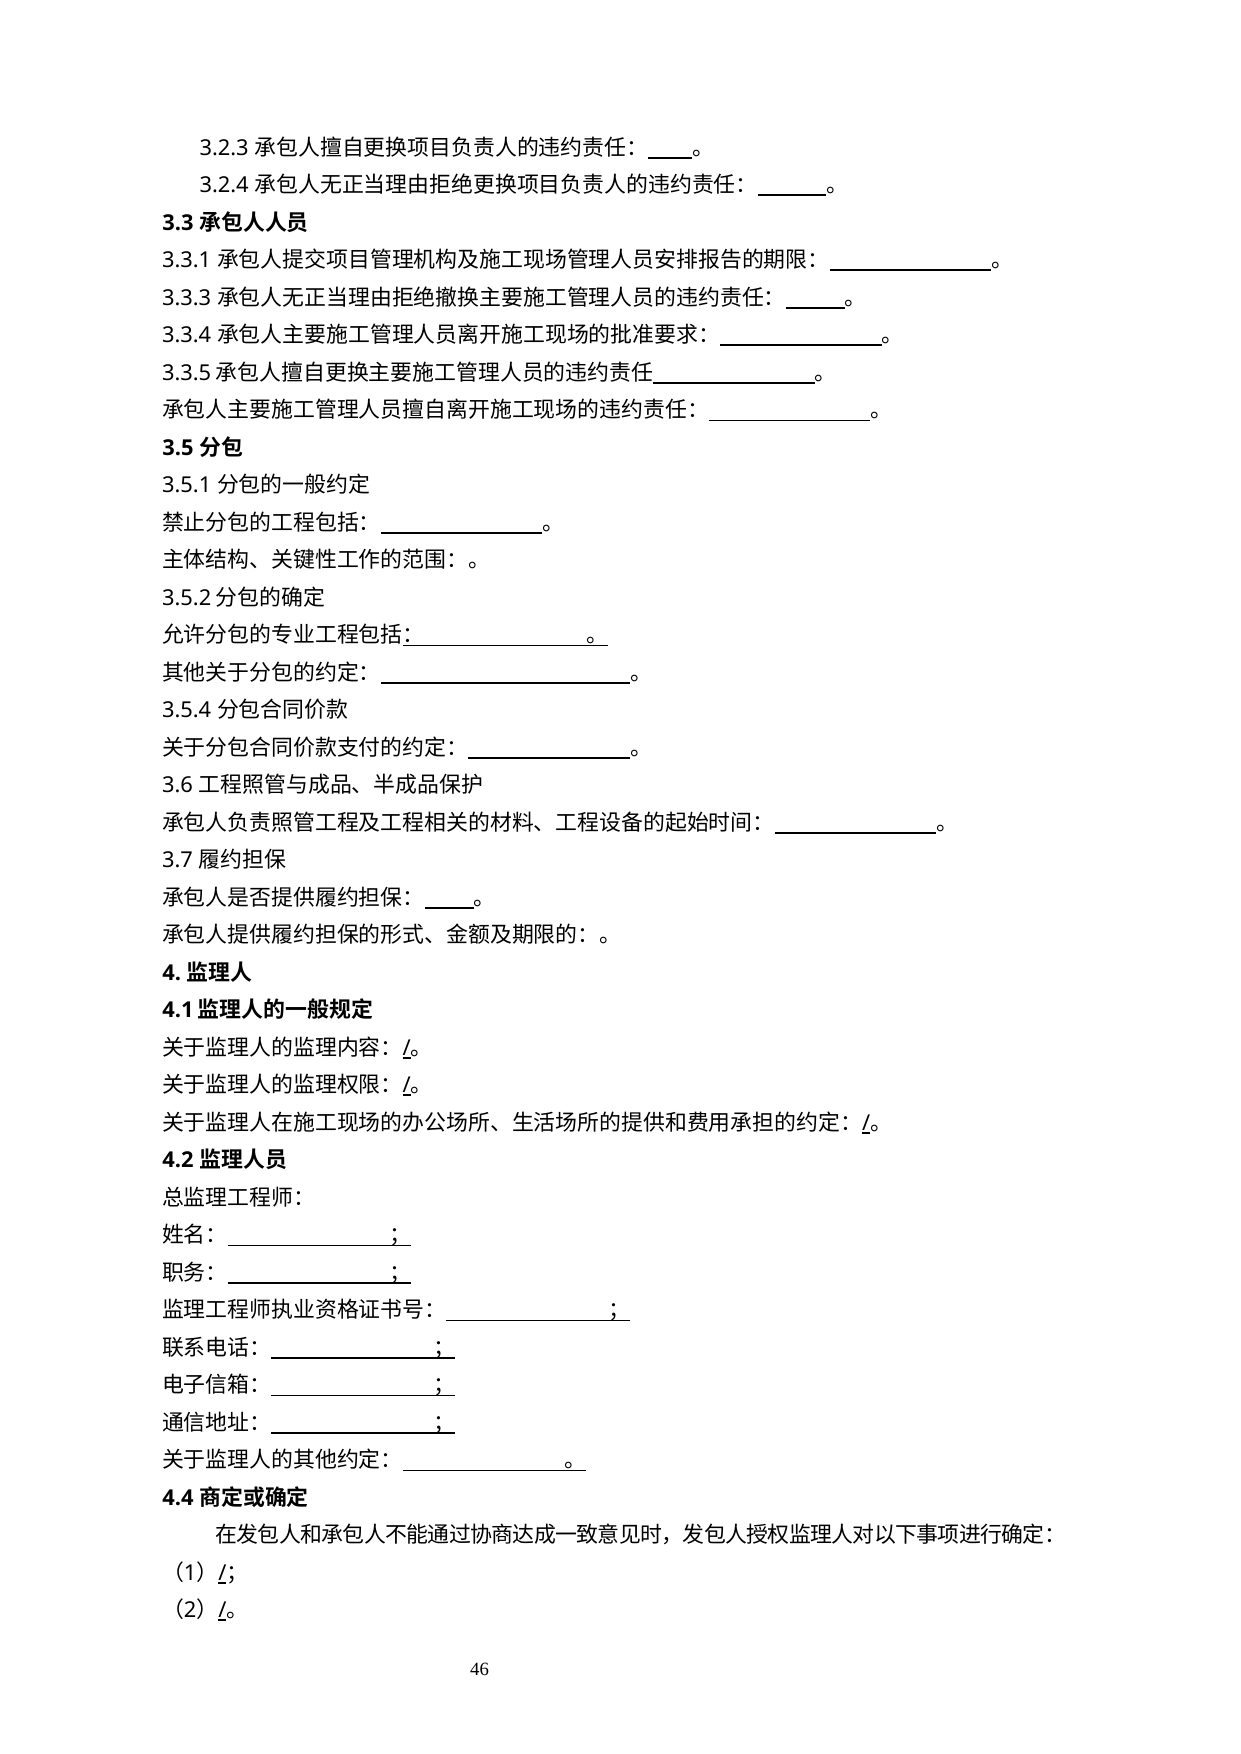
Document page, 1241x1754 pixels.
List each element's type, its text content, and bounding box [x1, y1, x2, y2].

text 3.2.3 承包人擅自更换项目负责人的违约责任： 。 [156, 127, 1122, 164]
text 3.3.3 承包人无正当理由拒绝撤换主要施工管理人员的违约责任： 。 [118, 277, 1122, 314]
text 4.4 商定或确定 [118, 1477, 1122, 1514]
text 承包人负责照管工程及工程相关的材料、工程设备的起始时间： 。 [118, 802, 1122, 839]
text 关于监理人的监理权限：/。 [118, 1064, 1122, 1102]
text 3.7 履约担保 [118, 839, 1122, 877]
text 3.2.4 承包人无正当理由拒绝更换项目负责人的违约责任： 。 [156, 164, 1122, 202]
text 3.6 工程照管与成品、半成品保护 [118, 764, 1122, 802]
text 4.1监理人的一般规定 [118, 989, 1122, 1027]
text 关于分包合同价款支付的约定： 。 [118, 727, 1122, 764]
text 在发包人和承包人不能通过协商达成一致意见时，发包人授权监理人对以下事项进行确定： [118, 1514, 1122, 1552]
text 3.3.1 承包人提交项目管理机构及施工现场管理人员安排报告的期限： 。 [118, 239, 1122, 277]
text 姓名： ； [118, 1214, 1122, 1252]
text 关于监理人的监理内容：/。 [118, 1027, 1122, 1064]
text 3.5.2分包的确定 [118, 577, 1122, 614]
text 3.3 承包人人员 [118, 202, 1122, 239]
text 承包人是否提供履约担保： 。 [118, 877, 1122, 914]
text 3.5.1 分包的一般约定 [118, 464, 1122, 502]
text 监理工程师执业资格证书号： ； [118, 1289, 1122, 1327]
text 4.2 监理人员 [118, 1139, 1122, 1177]
text （2）/。 [118, 1589, 1122, 1627]
text 禁止分包的工程包括： 。 [118, 502, 1122, 539]
text 3.3.4 承包人主要施工管理人员离开施工现场的批准要求： 。 [118, 314, 1122, 352]
text 电子信箱： ； [118, 1364, 1122, 1402]
text 总监理工程师： [118, 1177, 1122, 1214]
text 其他关于分包的约定： 。 [118, 652, 1122, 689]
text （1）/； [118, 1552, 1122, 1589]
text 职务： ； [118, 1252, 1122, 1289]
text 承包人主要施工管理人员擅自离开施工现场的违约责任： 。 [118, 389, 1122, 427]
text 3.5.4 分包合同价款 [118, 689, 1122, 727]
text 3.3.5承包人擅自更换主要施工管理人员的违约责任 。 [118, 352, 1122, 389]
text 关于监理人的其他约定： 。 [118, 1439, 1122, 1477]
text 关于监理人在施工现场的办公场所、生活场所的提供和费用承担的约定：/。 [118, 1102, 1122, 1139]
text 3.5 分包 [118, 427, 1122, 464]
text 主体结构、关键性工作的范围：。 [118, 539, 1122, 577]
text 允许分包的专业工程包括： 。 [118, 614, 1122, 652]
text 联系电话： ； [118, 1327, 1122, 1364]
text 承包人提供履约担保的形式、金额及期限的：。 [118, 914, 1122, 952]
text 通信地址： ； [118, 1402, 1122, 1439]
text 4. 监理人 [118, 952, 1122, 989]
